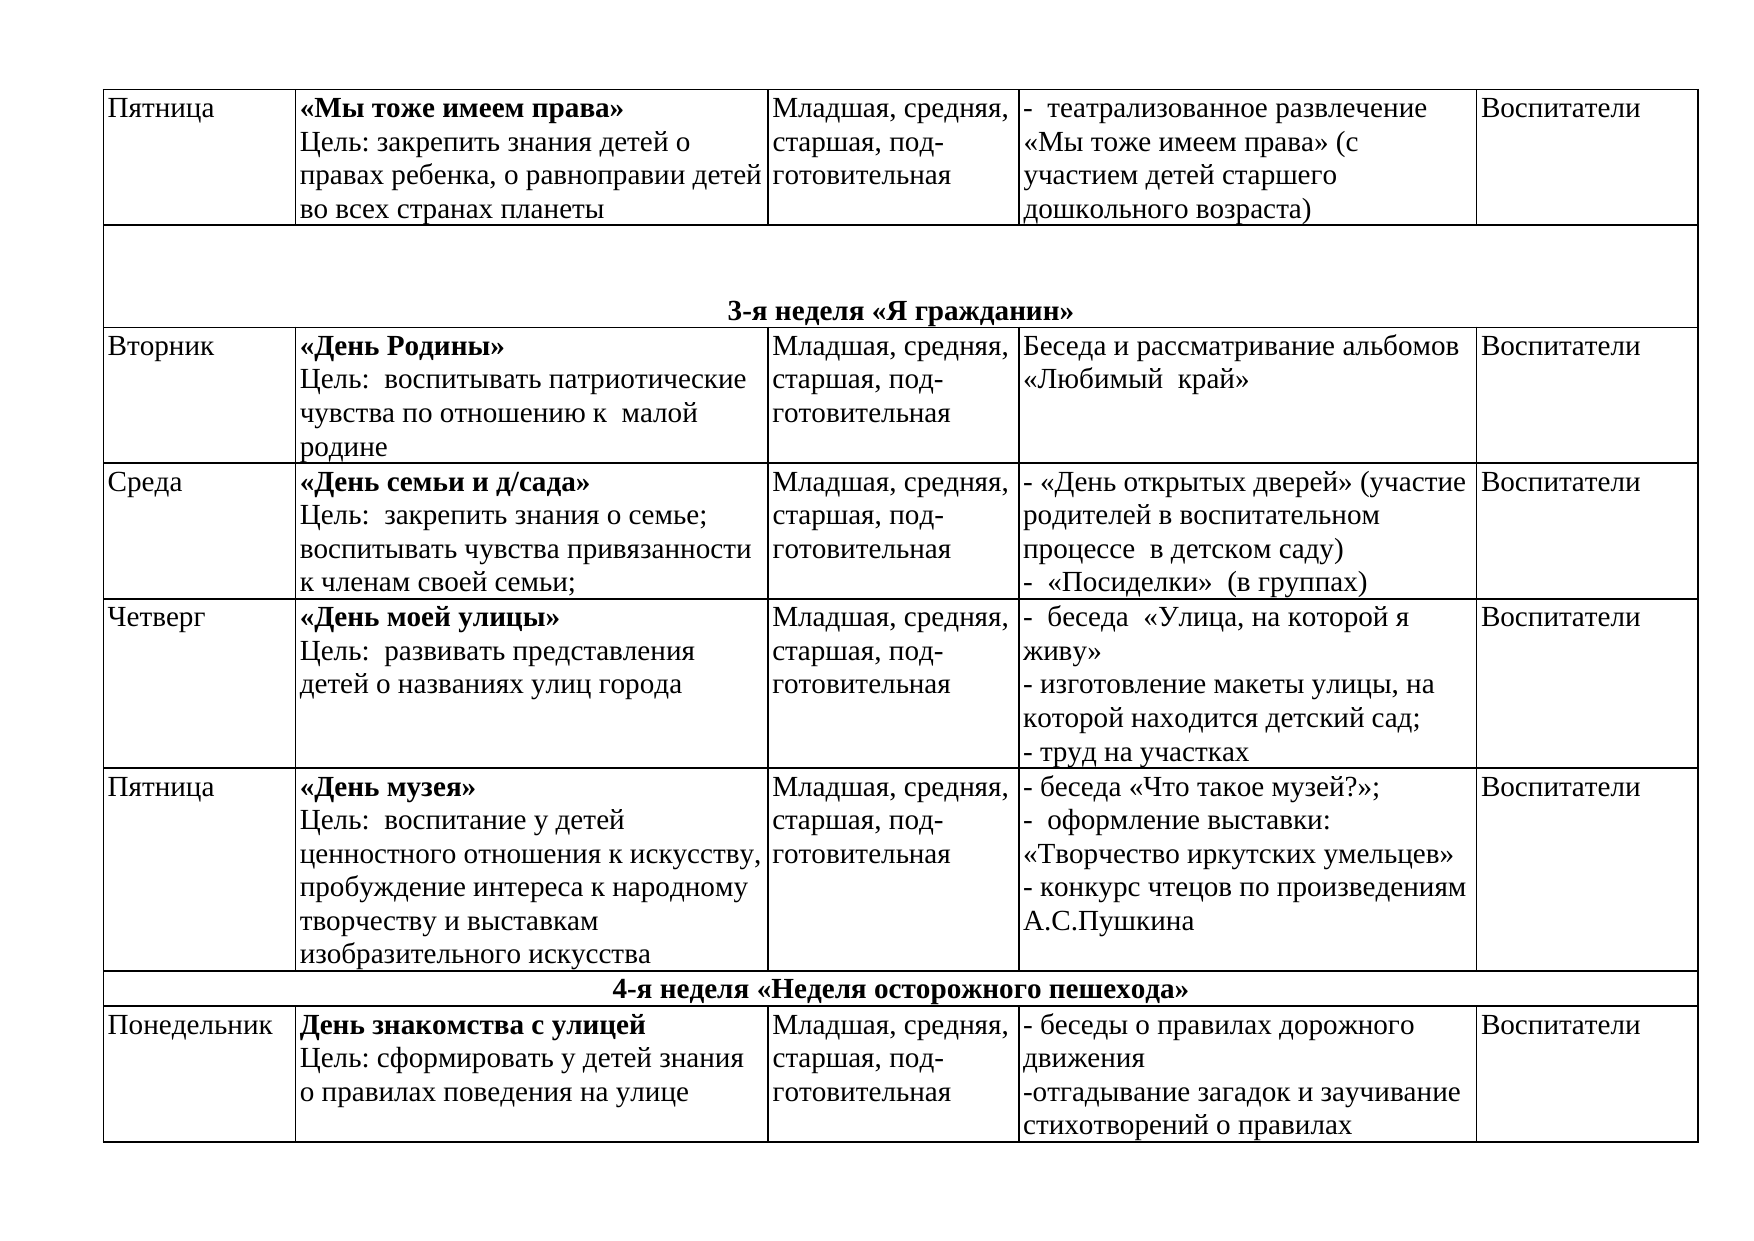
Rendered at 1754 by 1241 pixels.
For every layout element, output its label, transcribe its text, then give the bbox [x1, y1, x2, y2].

table_cell Воспитатели [1477, 600, 1697, 767]
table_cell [769, 1007, 1018, 1141]
table_cell Воспитатели [1477, 769, 1697, 970]
table_cell 3-я неделя «Я гражданин» [104, 226, 1697, 327]
table_cell Воспитатели [1477, 328, 1697, 462]
table_cell - театрализованное развлечение «Мы тоже имеем права» (с участием детей старшего дошкольного возраста) [1020, 90, 1476, 224]
table_cell Младшая, средняя, старшая, подготовительная [769, 464, 1018, 598]
table_cell Четверг [104, 600, 295, 767]
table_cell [296, 1007, 767, 1141]
table_cell Младшая, средняя, старшая, подготовительная [769, 769, 1018, 970]
table_cell Беседа и рассматривание альбомов «Любимый край» [1020, 328, 1476, 462]
table_cell Воспитатели [1477, 1007, 1697, 1141]
table_cell «День семьи и д/сада» Цель: закрепить знания о семье; воспитывать чувства привязанности к членам своей семьи; [296, 464, 767, 598]
table_cell «День моей улицы» Цель: развивать представления детей о названиях улиц города [296, 600, 767, 767]
table_cell Вторник [104, 328, 295, 462]
table_cell - беседа «Улица, на которой я живу» - изготовление макеты улицы, на которой находится детский сад; - труд на участках [1020, 600, 1476, 767]
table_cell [769, 90, 1018, 224]
table_cell Воспитатели [1477, 464, 1697, 598]
table_cell Понедельник [104, 1007, 295, 1141]
table_cell Пятница [104, 90, 295, 224]
table_cell «День Родины» Цель: воспитывать патриотические чувства по отношению к малой родине [296, 328, 767, 462]
table_cell Младшая, средняя, старшая, подготовительная [769, 600, 1018, 767]
table_cell «Мы тоже имеем права» Цель: закрепить знания детей о правах ребенка, о равноправии детей во всех странах планеты [296, 90, 767, 224]
table_cell Среда [104, 464, 295, 598]
table_cell Младшая, средняя, старшая, подготовительная [769, 328, 1018, 462]
table_cell 4-я неделя «Неделя осторожного пешехода» [104, 972, 1697, 1005]
table_cell Пятница [104, 769, 295, 970]
table_cell Воспитатели [1477, 90, 1697, 224]
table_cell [1020, 1007, 1476, 1141]
table_cell - «День открытых дверей» (участие родителей в воспитательном процессе в детском саду) - «Посиделки» (в группах) [1020, 464, 1476, 598]
table_cell «День музея» Цель: воспитание у детей ценностного отношения к искусству, пробуждение интереса к народному творчеству и выставкам изобразительного искусства [296, 769, 767, 970]
table_cell - беседа «Что такое музей?»; - оформление выставки: «Творчество иркутских умельцев» - конкурс чтецов по произведениям А.С.Пушкина [1020, 769, 1476, 970]
